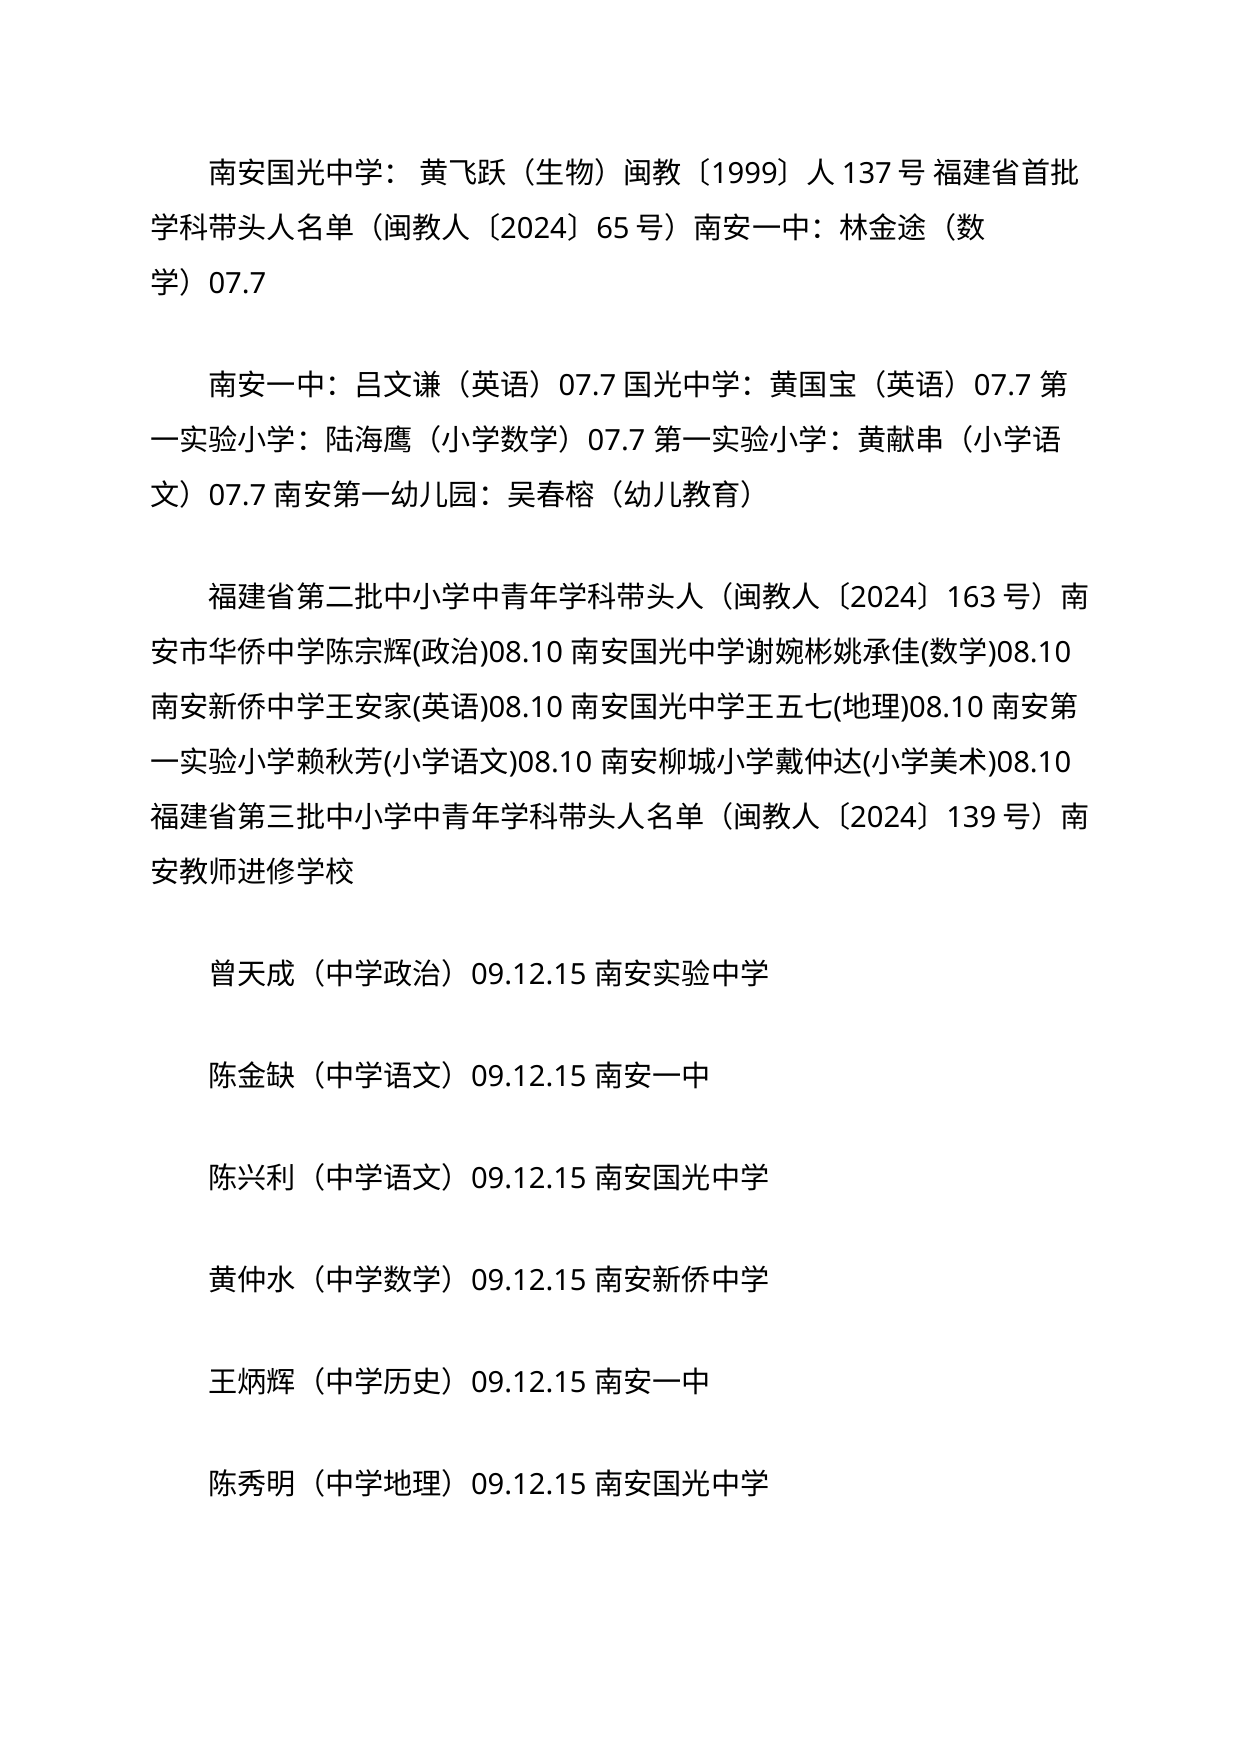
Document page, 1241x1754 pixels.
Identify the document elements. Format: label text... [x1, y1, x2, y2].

text 王炳辉（中学历史）09.12.15 南安一中 [150, 1359, 1090, 1401]
text 陈秀明（中学地理）09.12.15 南安国光中学 [150, 1461, 1090, 1503]
text 黄仲水（中学数学）09.12.15 南安新侨中学 [150, 1257, 1090, 1299]
text 南安国光中学： 黄飞跃（生物）闽教〔1999〕人137号 福建省首批学科带头人名单（闽教人〔2024〕65号）南安一中：林金途（数学）07.7 [150, 150, 1090, 302]
text 陈金缺（中学语文）09.12.15 南安一中 [150, 1053, 1090, 1095]
text 曾天成（中学政治）09.12.15 南安实验中学 [150, 951, 1090, 993]
text 福建省第二批中小学中青年学科带头人（闽教人〔2024〕163号）南安市华侨中学陈宗辉(政治)08.10 南安国光中学谢婉彬姚承佳(数学)08.10 南安新侨中学王安家(英语)08.10 南安国光中学王五七(地理)08.10 南安第一实验小学赖秋芳(小学语文)08.10 南安柳城小学戴仲达(小学美术)08.10 福建省第三批中小学中青年学科带头人名单（闽教人〔2024〕139号）南安教师进修学校 [150, 574, 1090, 891]
text 陈兴利（中学语文）09.12.15 南安国光中学 [150, 1155, 1090, 1197]
text 南安一中：吕文谦（英语）07.7 国光中学：黄国宝（英语）07.7 第一实验小学：陆海鹰（小学数学）07.7 第一实验小学：黄献串（小学语文）07.7 南安第一幼儿园：吴春榕（幼儿教育） [150, 362, 1090, 514]
